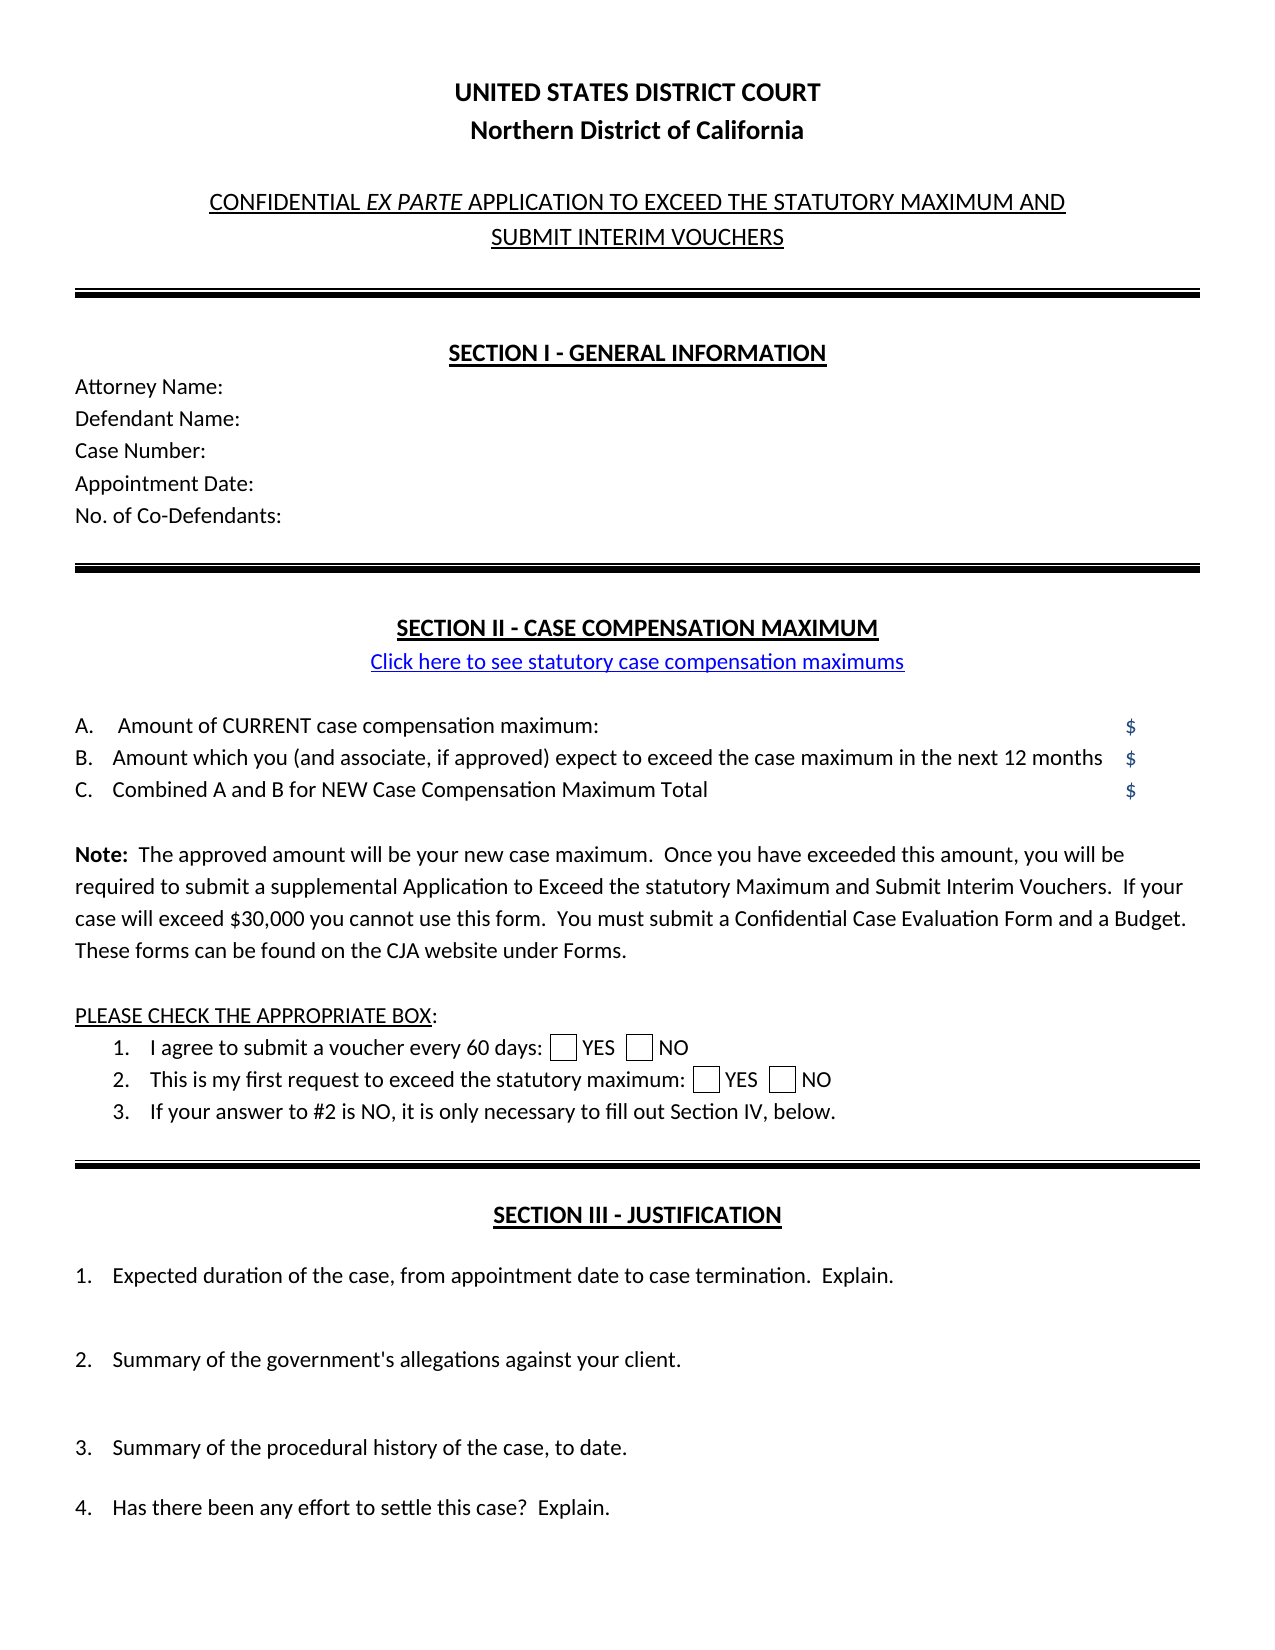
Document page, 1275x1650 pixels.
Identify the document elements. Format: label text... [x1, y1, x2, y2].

text Case Number: [75, 437, 1200, 465]
text Attorney Name: [75, 372, 1200, 400]
text Northern District of California [75, 113, 1200, 146]
text SECTION III - JUSTIFICATION [75, 1200, 1200, 1230]
text SECTION II - CASE COMPENSATION MAXIMUM [75, 612, 1200, 642]
list This is my first request to exceed the statutory maximum: YES NO [112, 1065, 1200, 1093]
text Defendant Name: [75, 404, 1200, 432]
text SUBMIT INTERIM VOUCHERS [75, 221, 1200, 251]
list Summary of the procedural history of the case, to date. [75, 1433, 1200, 1461]
list Has there been any effort to settle this case? Explain. [75, 1493, 1200, 1521]
text Note: The approved amount will be your new case maximum. Once you have exceeded this amount, you will be required to submit a supplemental Application to Exceed the statutory Maximum and Submit Interim Vouchers. If your case will exceed $30,000 you cannot use this form. You must submit a Confidential Case Evaluation Form and a Budget. These forms can be found on the CJA website under Forms. [75, 840, 1200, 964]
list Summary of the government's allegations against your client. [75, 1345, 1200, 1373]
text CONFIDENTIAL EX PARTE APPLICATION TO EXCEED THE STATUTORY MAXIMUM AND [75, 186, 1200, 216]
list I agree to submit a voucher every 60 days: YES NO [112, 1033, 1200, 1061]
list Amount of CURRENT case compensation maximum: $ [75, 711, 1200, 739]
list Amount which you (and associate, if approved) expect to exceed the case maximum in the next 12 months $ [75, 743, 1200, 771]
text Appointment Date: [75, 469, 1200, 497]
text No. of Co-Defendants: [75, 501, 1200, 529]
text UNITED STATES DISTRICT COURT [75, 75, 1200, 108]
list Combined A and B for NEW Case Compensation Maximum Total $ [75, 776, 1200, 804]
list If your answer to #2 is NO, it is only necessary to fill out Section IV, below. [112, 1097, 1200, 1126]
text PLEASE CHECK THE APPROPRIATE BOX: [75, 1001, 1200, 1029]
text Click here to see statutory case compensation maximums [75, 647, 1200, 675]
list Expected duration of the case, from appointment date to case termination. Explain. [75, 1261, 1200, 1289]
text SECTION I - GENERAL INFORMATION [75, 337, 1200, 368]
